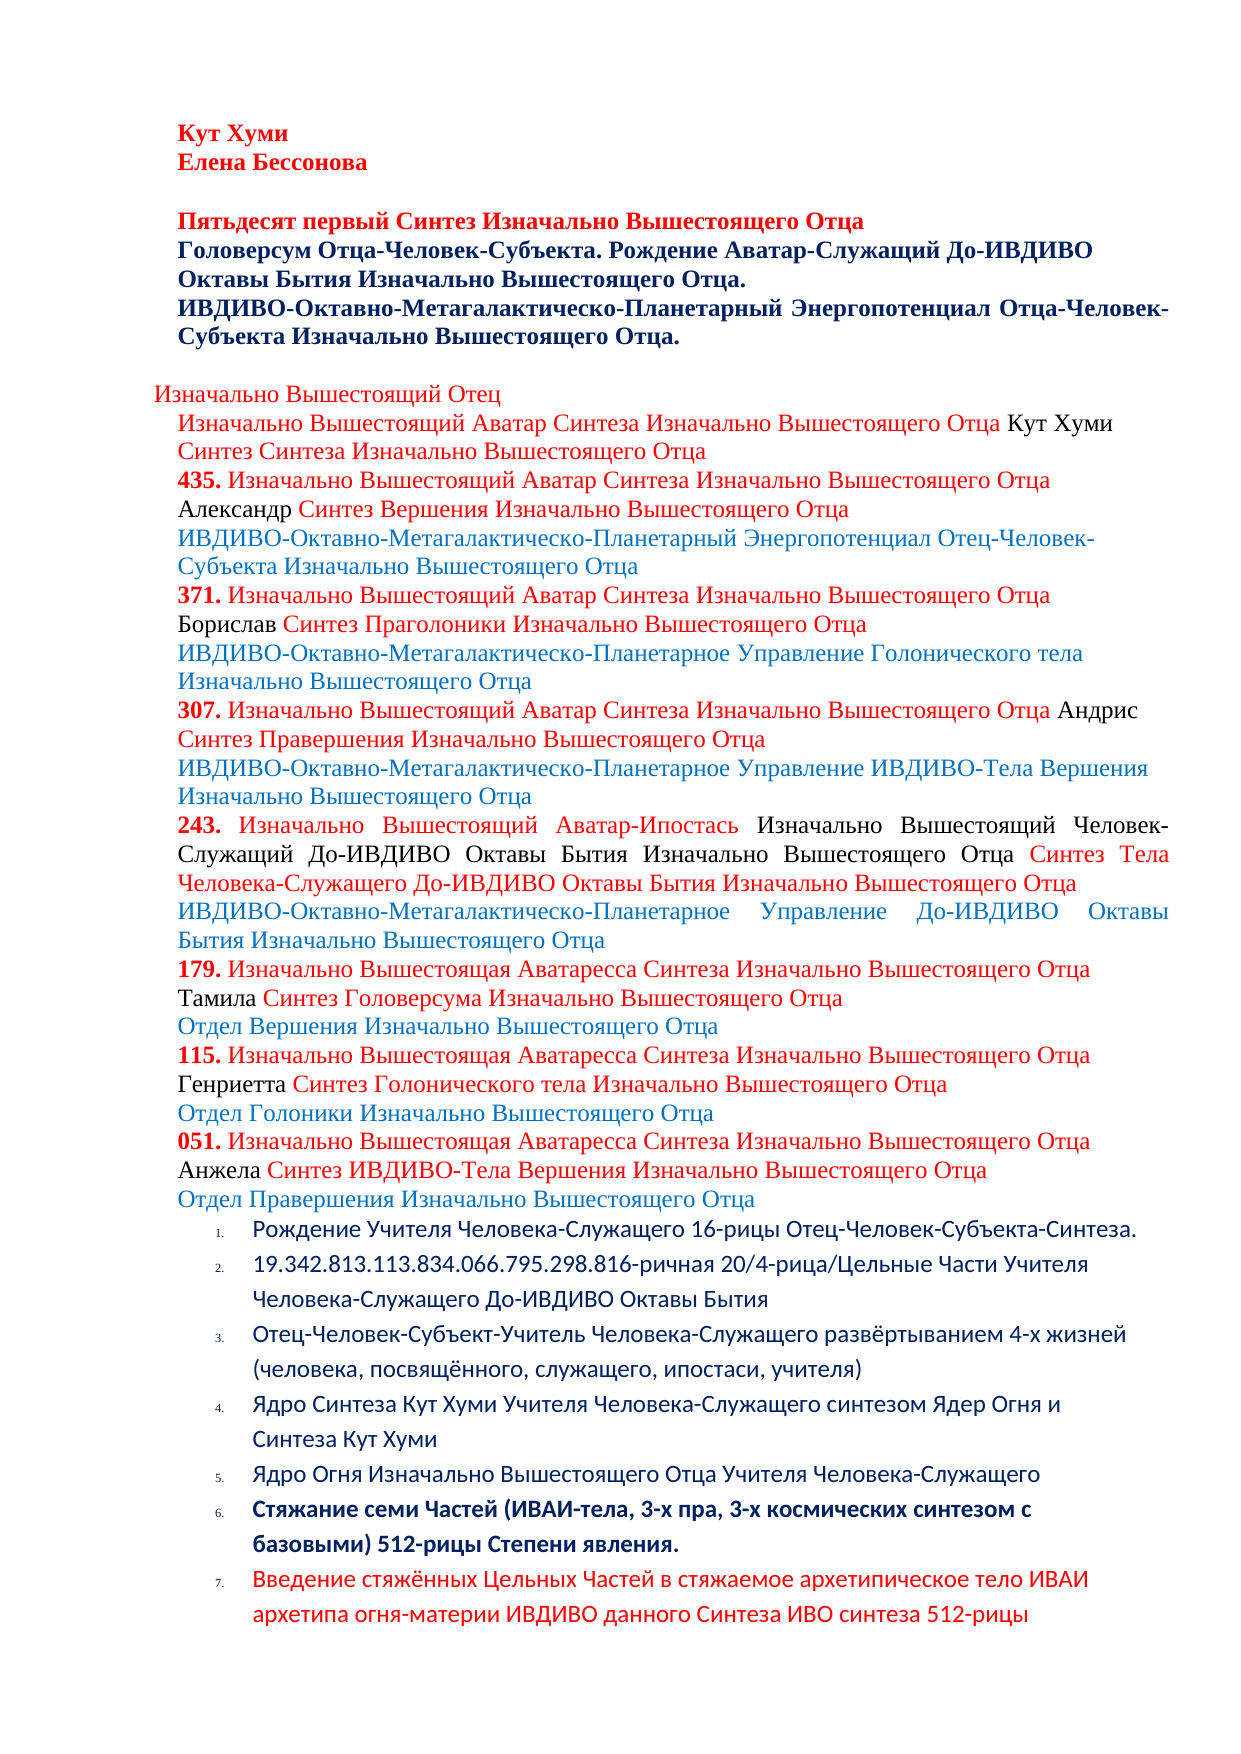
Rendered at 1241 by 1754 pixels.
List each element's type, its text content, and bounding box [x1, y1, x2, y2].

list Введение стяжённых Цельных Частей в стяжаемое архетипическое тело ИВАИ архетипа огня-материи ИВДИВО данного Синтеза ИВО синтеза 512-рицы [215, 1563, 1152, 1628]
list Ядро Синтеза Кут Хуми Учителя Человека-Служащего синтезом Ядер Огня и Синтеза Кут Хуми [215, 1388, 1152, 1453]
text Отдел Голоники Изначально Вышестоящего Отца [177, 1098, 1152, 1126]
text Пятьдесят первый Синтез Изначально Вышестоящего Отца [177, 206, 1169, 235]
text 051. Изначально Вышестоящая Аватаресса Синтеза Изначально Вышестоящего Отца Анжела Синтез ИВДИВО-Тела Вершения Изначально Вышестоящего Отца [177, 1126, 1152, 1184]
list Ядро Огня Изначально Вышестоящего Отца Учителя Человека-Служащего [215, 1458, 1152, 1488]
text 435. Изначально Вышестоящий Аватар Синтеза Изначально Вышестоящего Отца Александр Синтез Вершения Изначально Вышестоящего Отца [177, 465, 1152, 523]
text 115. Изначально Вышестоящая Аватаресса Синтеза Изначально Вышестоящего Отца Генриетта Синтез Голонического тела Изначально Вышестоящего Отца [177, 1040, 1152, 1098]
text ИВДИВО-Октавно-Метагалактическо-Планетарный Энергопотенциал Отец-Человек-Субъекта Изначально Вышестоящего Отца [177, 523, 1152, 580]
list 19.342.813.113.834.066.795.298.816-ричная 20/4-рица/Цельные Части Учителя Человека-Служащего До-ИВДИВО Октавы Бытия [215, 1248, 1152, 1313]
text ИВДИВО-Октавно-Метагалактическо-Планетарное Управление Голонического тела Изначально Вышестоящего Отца [177, 638, 1152, 695]
list Стяжание семи Частей (ИВАИ-тела, 3-х пра, 3-х космических синтезом с базовыми) 512-рицы Степени явления. [215, 1493, 1152, 1558]
text Изначально Вышестоящий Аватар Синтеза Изначально Вышестоящего Отца Кут Хуми Синтез Синтеза Изначально Вышестоящего Отца [177, 408, 1152, 465]
text Отдел Правершения Изначально Вышестоящего Отца [177, 1184, 1152, 1213]
text Елена Бессонова [177, 147, 1169, 176]
text Изначально Вышестоящий Отец [153, 379, 1152, 408]
text ИВДИВО-Октавно-Метагалактическо-Планетарное Управление ИВДИВО-Тела Вершения Изначально Вышестоящего Отца [177, 753, 1152, 810]
text 307. Изначально Вышестоящий Аватар Синтеза Изначально Вышестоящего Отца Андрис Синтез Правершения Изначально Вышестоящего Отца [177, 695, 1152, 753]
text ИВДИВО-Октавно-Метагалактическо-Планетарное Управление До-ИВДИВО Октавы Бытия Изначально Вышестоящего Отца [177, 896, 1169, 954]
text Отдел Вершения Изначально Вышестоящего Отца [177, 1011, 1152, 1040]
text 243. Изначально Вышестоящий Аватар-Ипостась Изначально Вышестоящий Человек-Служащий До-ИВДИВО Октавы Бытия Изначально Вышестоящего Отца Синтез Тела Человека-Служащего До-ИВДИВО Октавы Бытия Изначально Вышестоящего Отца [177, 810, 1169, 896]
text 371. Изначально Вышестоящий Аватар Синтеза Изначально Вышестоящего Отца Борислав Синтез Праголоники Изначально Вышестоящего Отца [177, 580, 1152, 638]
list Отец-Человек-Субъект-Учитель Человека-Служащего развёртыванием 4-х жизней (человека, посвящённого, служащего, ипостаси, учителя) [215, 1318, 1152, 1383]
text 179. Изначально Вышестоящая Аватаресса Синтеза Изначально Вышестоящего Отца Тамила Синтез Головерсума Изначально Вышестоящего Отца [177, 954, 1152, 1011]
text Головерсум Отца-Человек-Субъекта. Рождение Аватар-Служащий До-ИВДИВО Октавы Бытия Изначально Вышестоящего Отца. [177, 235, 1152, 293]
text Кут Хуми [177, 118, 1169, 147]
text ИВДИВО-Октавно-Метагалактическо-Планетарный Энергопотенциал Отца-Человек-Субъекта Изначально Вышестоящего Отца. [177, 293, 1169, 350]
list Рождение Учителя Человека-Служащего 16-рицы Отец-Человек-Субъекта-Синтеза. [215, 1213, 1152, 1243]
